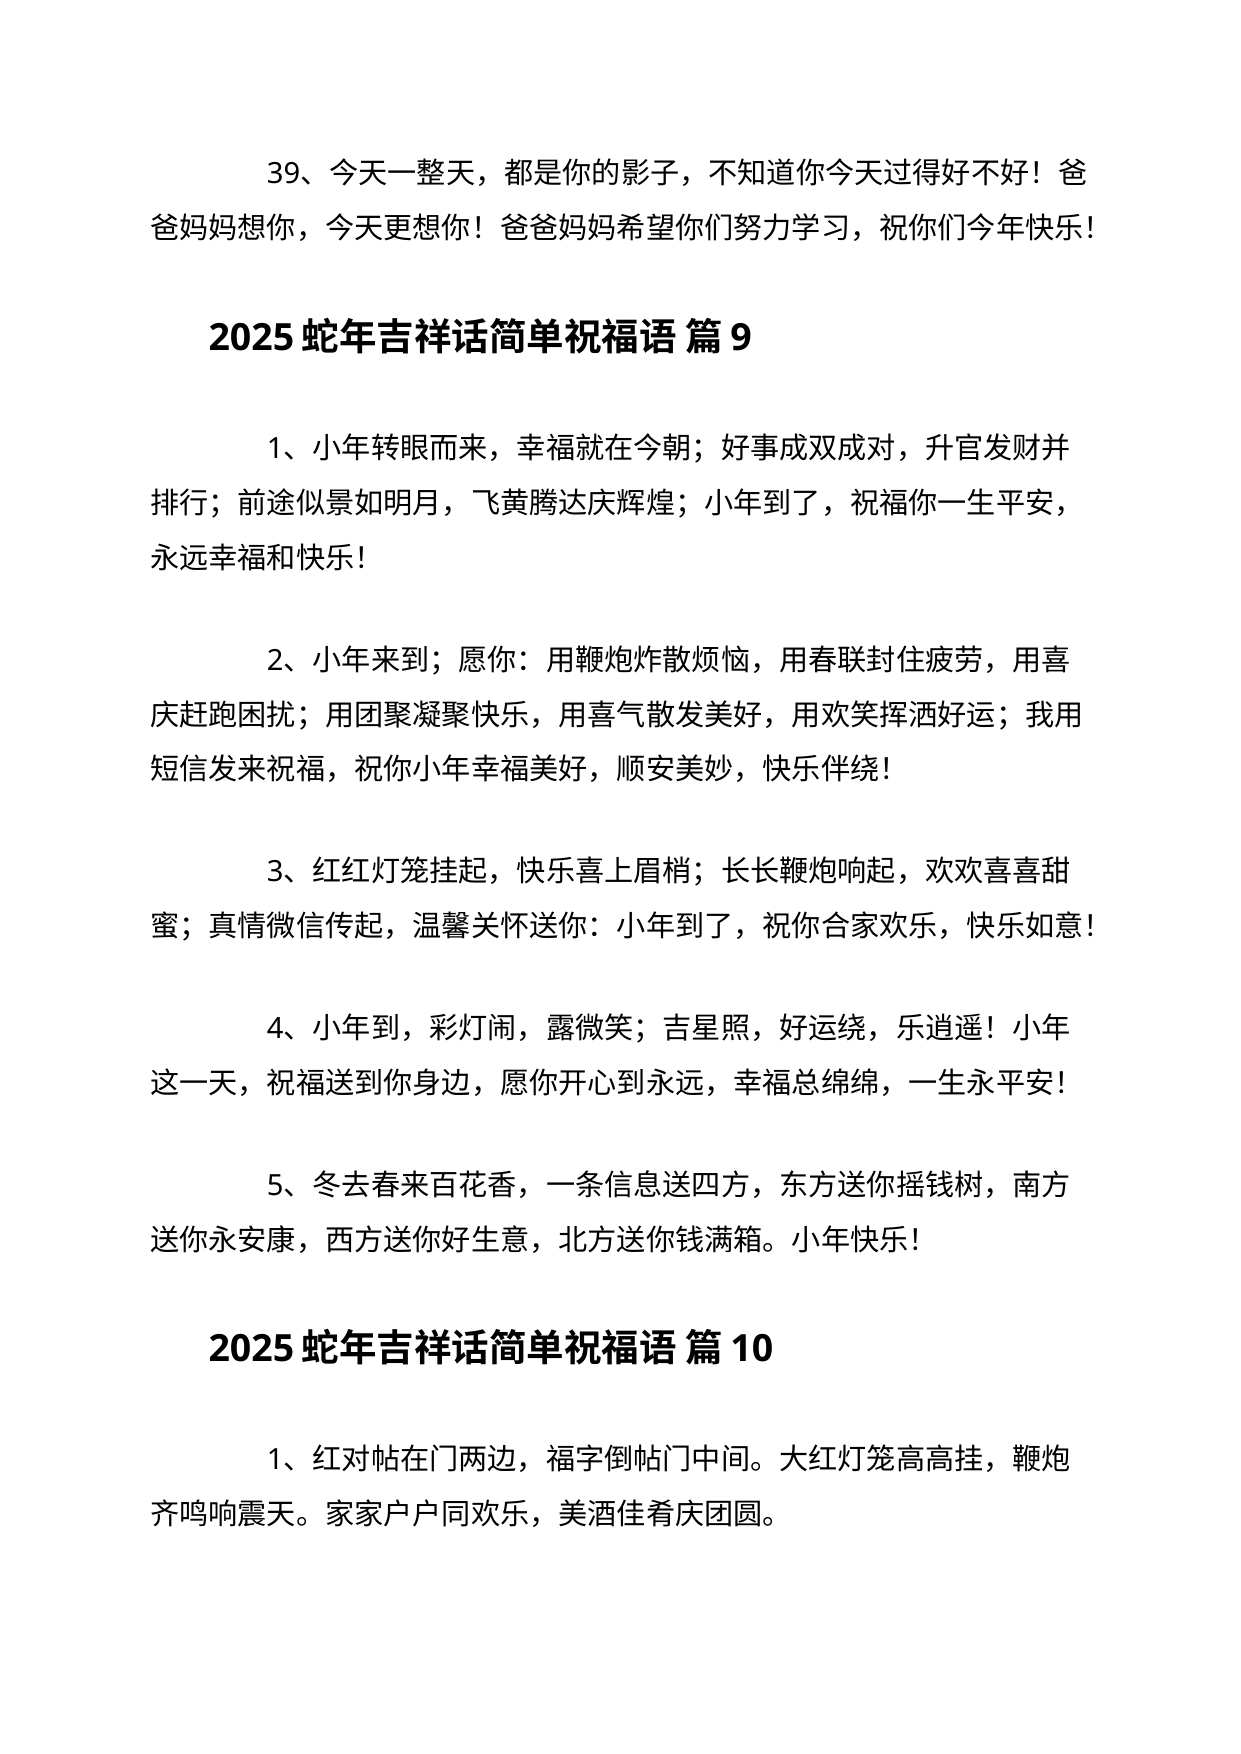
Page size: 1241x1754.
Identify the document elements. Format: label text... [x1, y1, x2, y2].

text 2025蛇年吉祥话简单祝福语 篇9 [150, 307, 1090, 361]
text 2025蛇年吉祥话简单祝福语 篇10 [150, 1318, 1090, 1372]
text 1、红对帖在门两边，福字倒帖门中间。大红灯笼高高挂，鞭炮齐鸣响震天。家家户户同欢乐，美酒佳肴庆团圆。 [150, 1436, 1090, 1533]
text 1、小年转眼而来，幸福就在今朝；好事成双成对，升官发财并排行；前途似景如明月，飞黄腾达庆辉煌；小年到了，祝福你一生平安，永远幸福和快乐！ [150, 424, 1090, 577]
text 2、小年来到；愿你：用鞭炮炸散烦恼，用春联封住疲劳，用喜庆赶跑困扰；用团聚凝聚快乐，用喜气散发美好，用欢笑挥洒好运；我用短信发来祝福，祝你小年幸福美好，顺安美妙，快乐伴绕！ [150, 636, 1090, 788]
text 4、小年到，彩灯闹，露微笑；吉星照，好运绕，乐逍遥！小年这一天，祝福送到你身边，愿你开心到永远，幸福总绵绵，一生永平安！ [150, 1004, 1090, 1102]
text 5、冬去春来百花香，一条信息送四方，东方送你摇钱树，南方送你永安康，西方送你好生意，北方送你钱满箱。小年快乐！ [150, 1161, 1090, 1258]
text 39、今天一整天，都是你的影子，不知道你今天过得好不好！爸爸妈妈想你，今天更想你！爸爸妈妈希望你们努力学习，祝你们今年快乐！ [150, 150, 1090, 247]
text 3、红红灯笼挂起，快乐喜上眉梢；长长鞭炮响起，欢欢喜喜甜蜜；真情微信传起，温馨关怀送你：小年到了，祝你合家欢乐，快乐如意！ [150, 848, 1090, 945]
